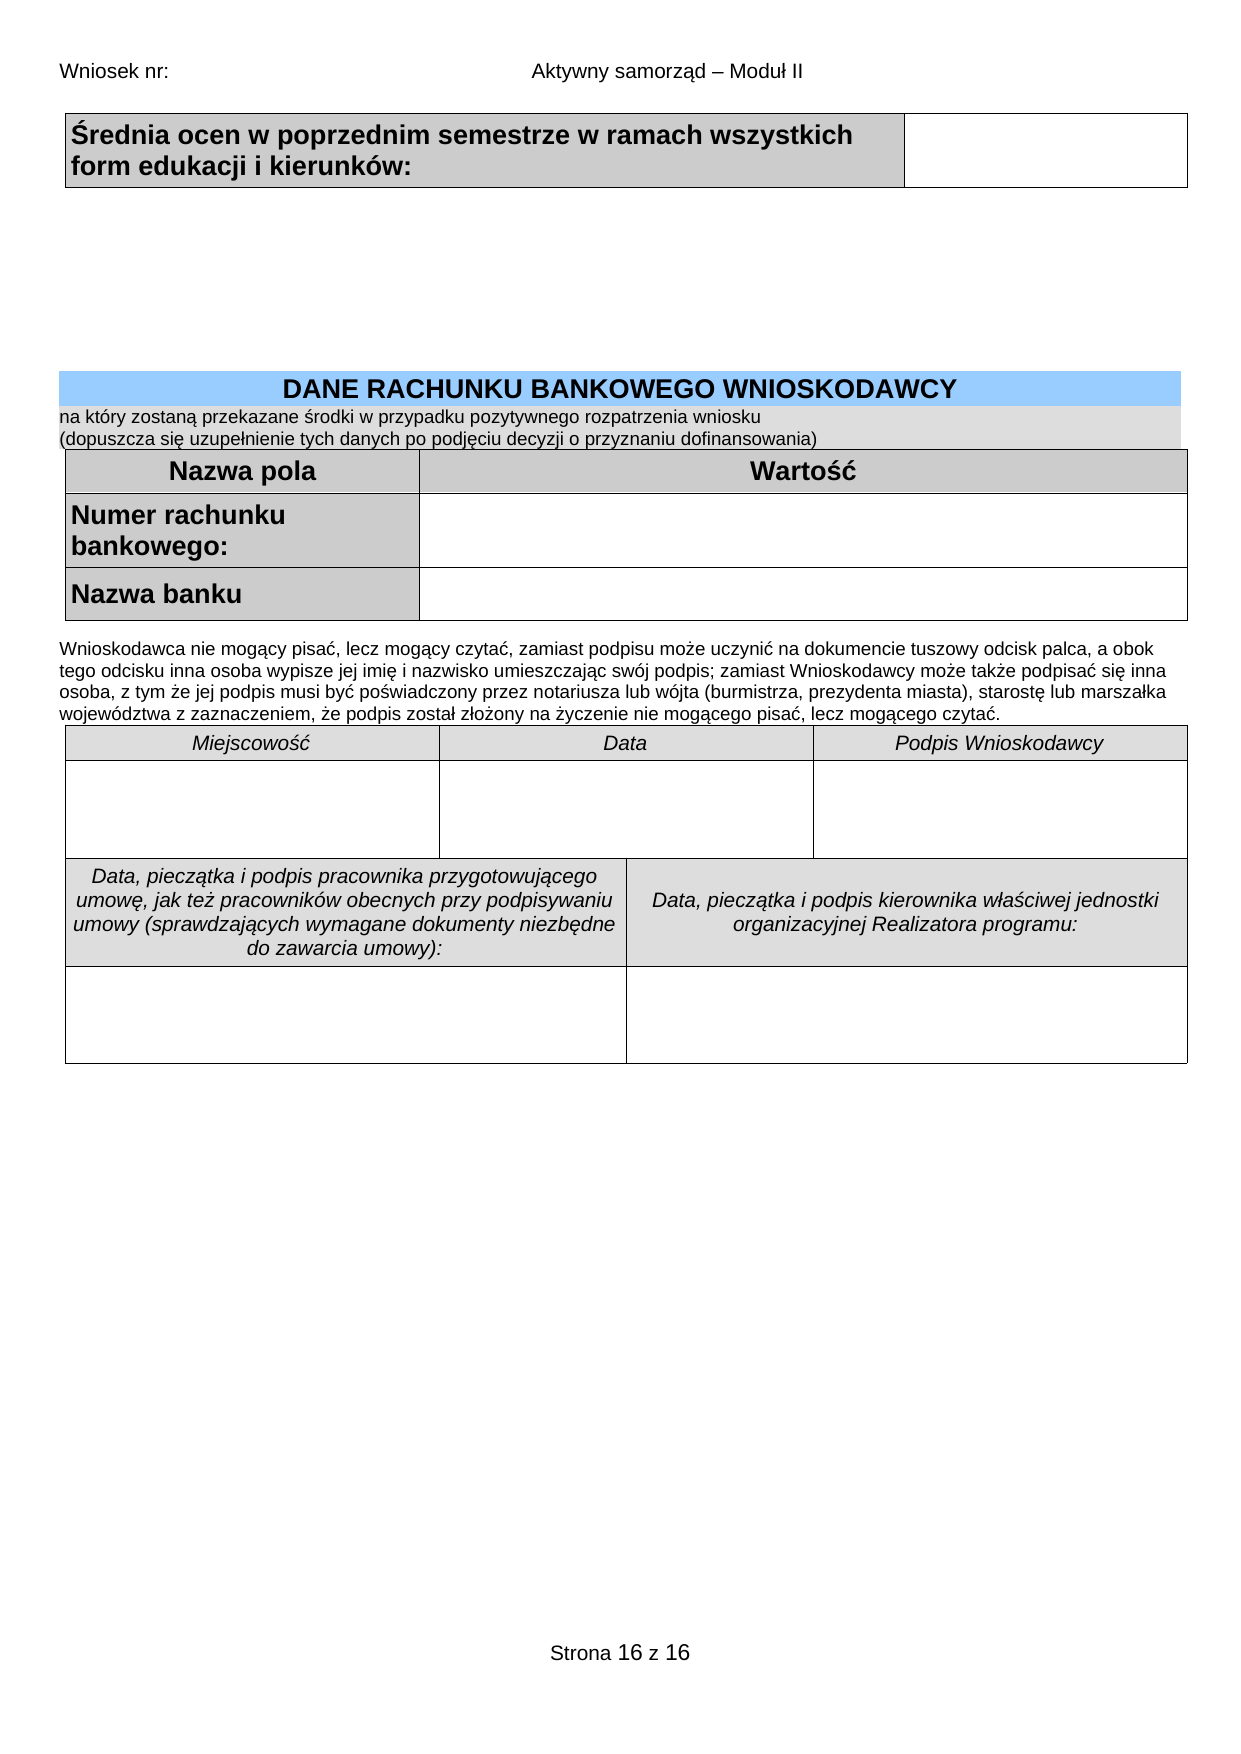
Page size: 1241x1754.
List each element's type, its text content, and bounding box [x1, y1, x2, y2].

table_cell [66, 967, 626, 1063]
table_header Data [440, 726, 813, 760]
table_cell [627, 967, 1187, 1063]
text (dopuszcza się uzupełnienie tych danych po podjęciu decyzji o przyznaniu dofinansowania) [59, 428, 1181, 449]
table_cell [440, 761, 813, 858]
table_cell [66, 761, 439, 858]
table_cell Nazwa banku [66, 568, 419, 620]
table_cell Numer rachunku bankowego: [66, 494, 419, 567]
table_cell Data, pieczątka i podpis pracownika przygotowującego umowę, jak też pracowników obecnych przy podpisywaniu umowy (sprawdzających wymagane dokumenty niezbędne do zawarcia umowy): [66, 859, 626, 966]
table_header Wartość [420, 450, 1187, 492]
text Wnioskodawca nie mogący pisać, lecz mogący czytać, zamiast podpisu może uczynić na dokumencie tuszowy odcisk palca, a obok tego odcisku inna osoba wypisze jej imię i nazwisko umieszczając swój podpis; zamiast Wnioskodawcy może także podpisać się inna osoba, z tym że jej podpis musi być poświadczony przez notariusza lub wójta (burmistrza, prezydenta miasta), starostę lub marszałka województwa z zaznaczeniem, że podpis został złożony na życzenie nie mogącego pisać, lecz mogącego czytać. [59, 638, 1181, 724]
table_cell [420, 494, 1187, 567]
table_header Podpis Wnioskodawcy [814, 726, 1187, 760]
table_cell [905, 114, 1187, 187]
table_cell Średnia ocen w poprzednim semestrze w ramach wszystkich form edukacji i kierunków: [66, 114, 904, 187]
table_cell [420, 568, 1187, 620]
table_cell Data, pieczątka i podpis kierownika właściwej jednostki organizacyjnej Realizatora programu: [627, 859, 1187, 966]
subtitle DANE RACHUNKU BANKOWEGO WNIOSKODAWCY [59, 371, 1181, 406]
table_cell [814, 761, 1187, 858]
text na który zostaną przekazane środki w przypadku pozytywnego rozpatrzenia wniosku [59, 406, 1181, 428]
table_header Nazwa pola [66, 450, 419, 492]
table_header Miejscowość [66, 726, 439, 760]
